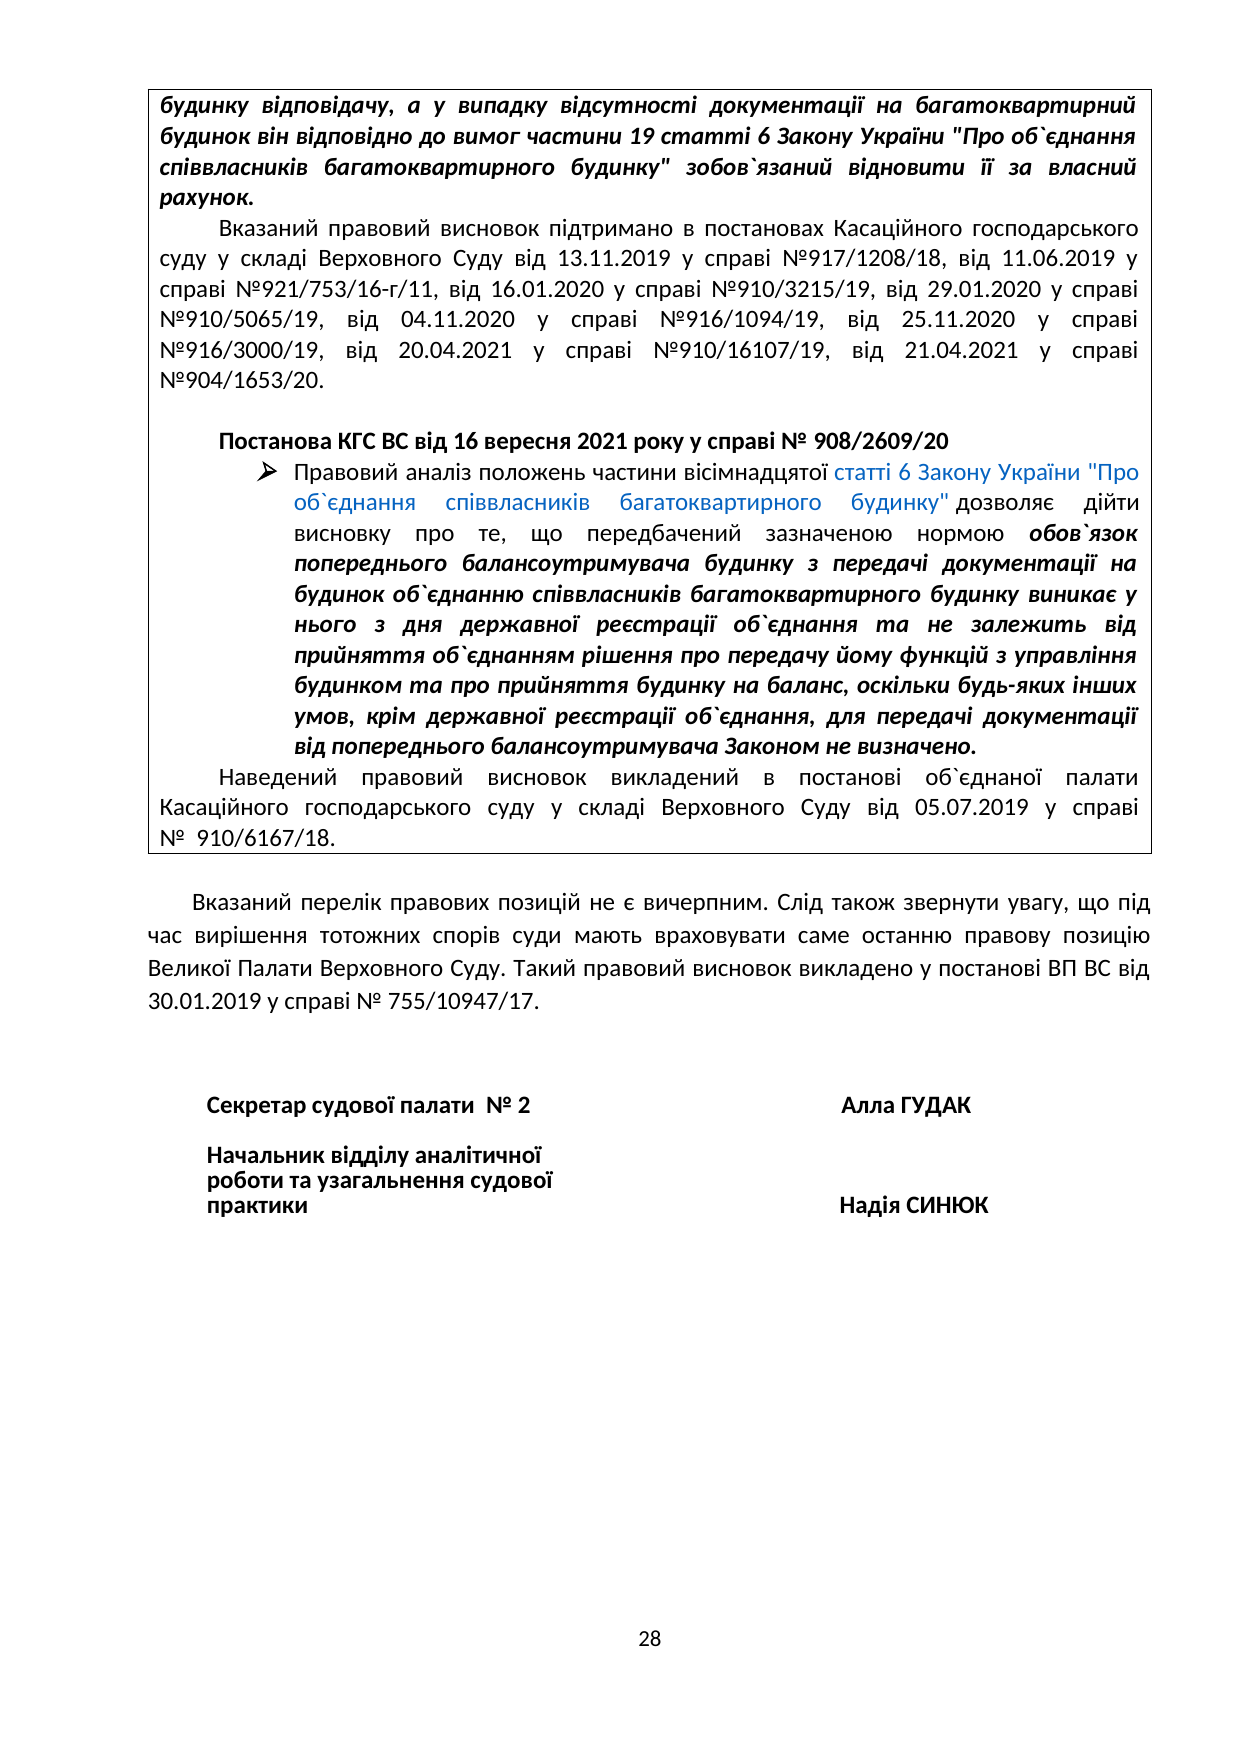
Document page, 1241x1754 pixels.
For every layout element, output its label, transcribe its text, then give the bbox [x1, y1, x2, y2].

text роботи та узагальнення судової [148, 1168, 1152, 1193]
text Начальник відділу аналітичної [148, 1143, 1152, 1168]
text Вказаний перелік правових позицій не є вичерпним. Слід також звернути увагу, що під час вирішення тотожних спорів суди мають враховувати саме останню правову позицію Великої Палати Верховного Суду. Такий правовий висновок викладено у постанові ВП ВС від 30.01.2019 у справі № 755/10947/17. [148, 887, 1152, 1016]
text практики Надія СИНЮК [148, 1193, 1152, 1218]
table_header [149, 90, 1151, 853]
text Секретар судової палати № 2 Алла ГУДАК [148, 1093, 1152, 1118]
